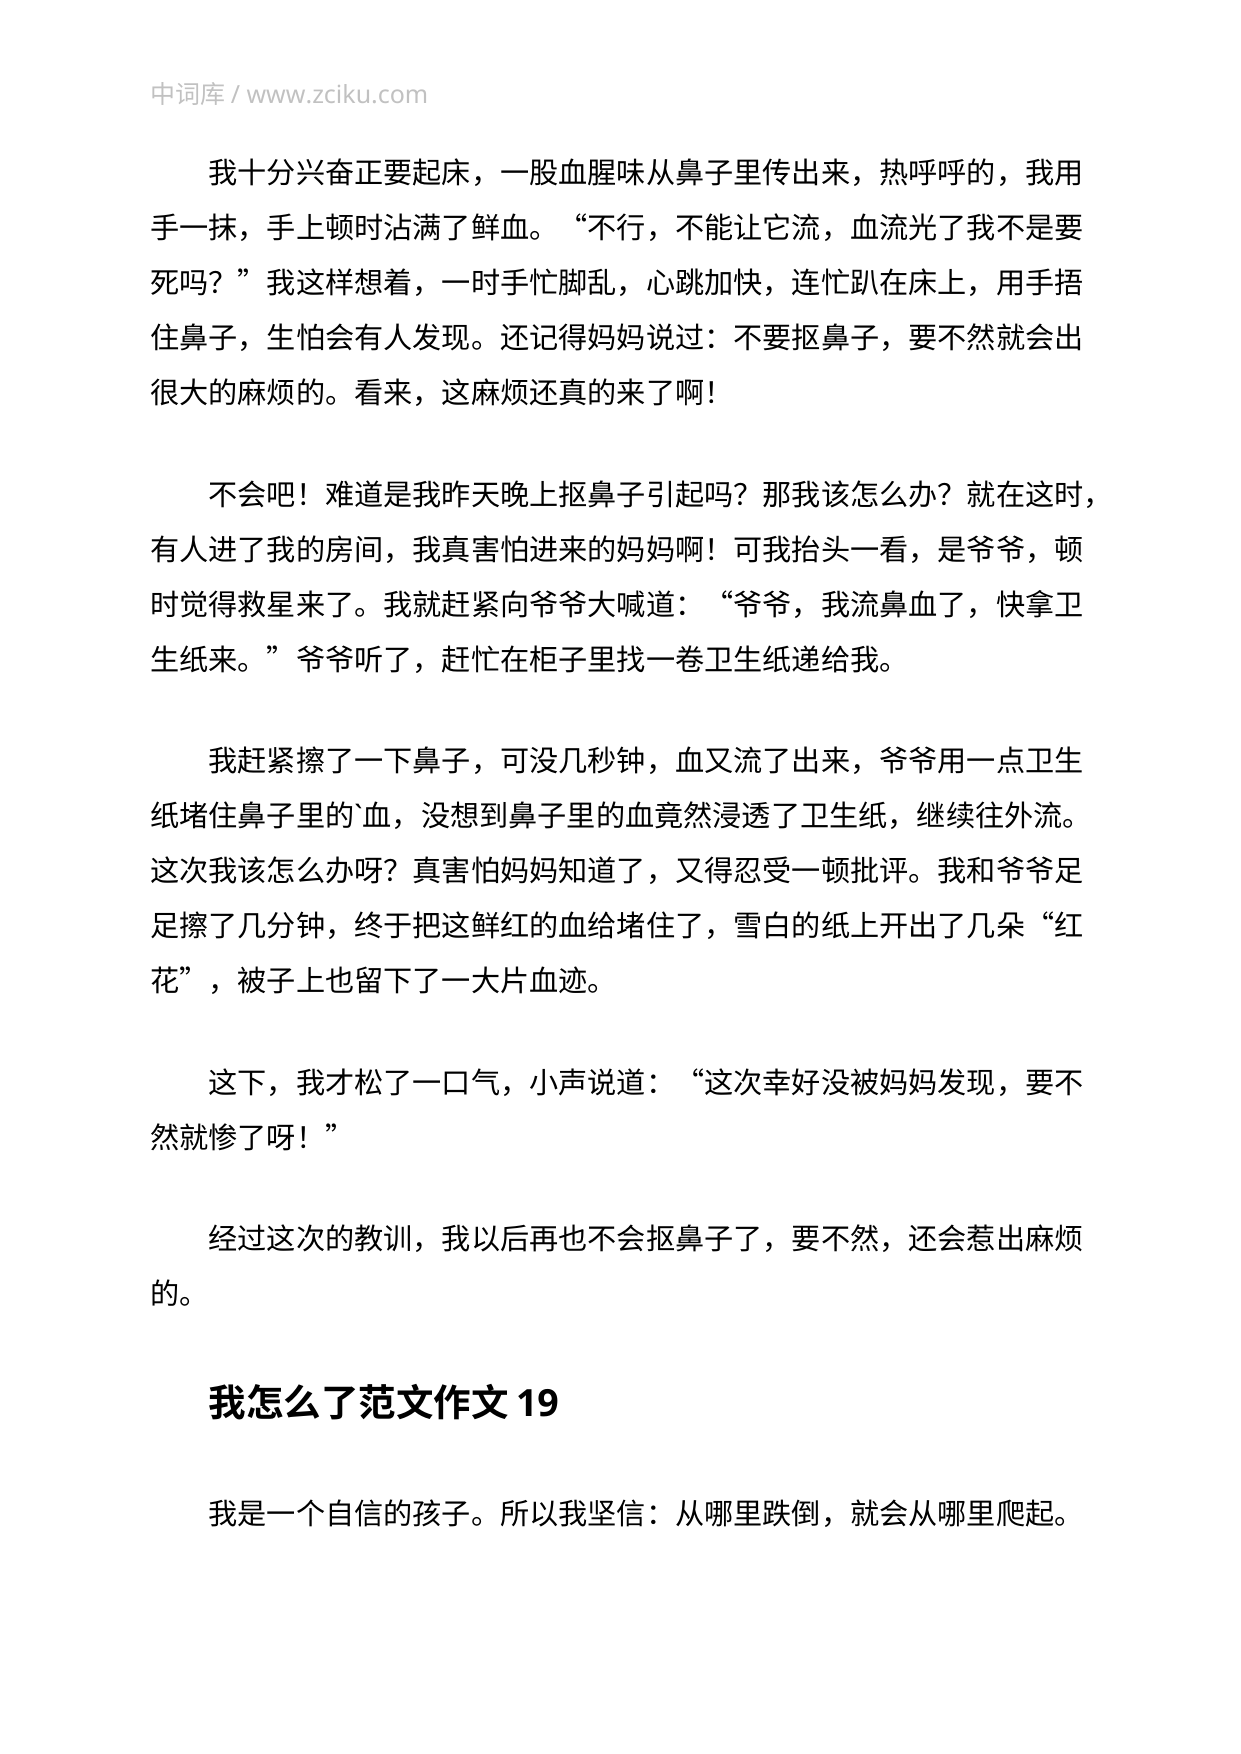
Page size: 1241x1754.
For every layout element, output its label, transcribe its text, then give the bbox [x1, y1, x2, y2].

text 我赶紧擦了一下鼻子，可没几秒钟，血又流了出来，爷爷用一点卫生纸堵住鼻子里的`血，没想到鼻子里的血竟然浸透了卫生纸，继续往外流。这次我该怎么办呀？真害怕妈妈知道了，又得忍受一顿批评。我和爷爷足足擦了几分钟，终于把这鲜红的血给堵住了，雪白的纸上开出了几朵“红花”，被子上也留下了一大片血迹。 [150, 738, 1090, 1000]
text 我怎么了范文作文19 [150, 1373, 1090, 1427]
text 这下，我才松了一口气，小声说道：“这次幸好没被妈妈发现，要不然就惨了呀！” [150, 1059, 1090, 1156]
text 经过这次的教训，我以后再也不会抠鼻子了，要不然，还会惹出麻烦的。 [150, 1216, 1090, 1313]
text 我是一个自信的孩子。所以我坚信：从哪里跌倒，就会从哪里爬起。 [150, 1490, 1090, 1532]
text 我十分兴奋正要起床，一股血腥味从鼻子里传出来，热呼呼的，我用手一抹，手上顿时沾满了鲜血。“不行，不能让它流，血流光了我不是要死吗？”我这样想着，一时手忙脚乱，心跳加快，连忙趴在床上，用手捂住鼻子，生怕会有人发现。还记得妈妈说过：不要抠鼻子，要不然就会出很大的麻烦的。看来，这麻烦还真的来了啊！ [150, 150, 1090, 412]
text 不会吧！难道是我昨天晚上抠鼻子引起吗？那我该怎么办？就在这时，有人进了我的房间，我真害怕进来的妈妈啊！可我抬头一看，是爷爷，顿时觉得救星来了。我就赶紧向爷爷大喊道：“爷爷，我流鼻血了，快拿卫生纸来。”爷爷听了，赶忙在柜子里找一卷卫生纸递给我。 [150, 471, 1090, 678]
